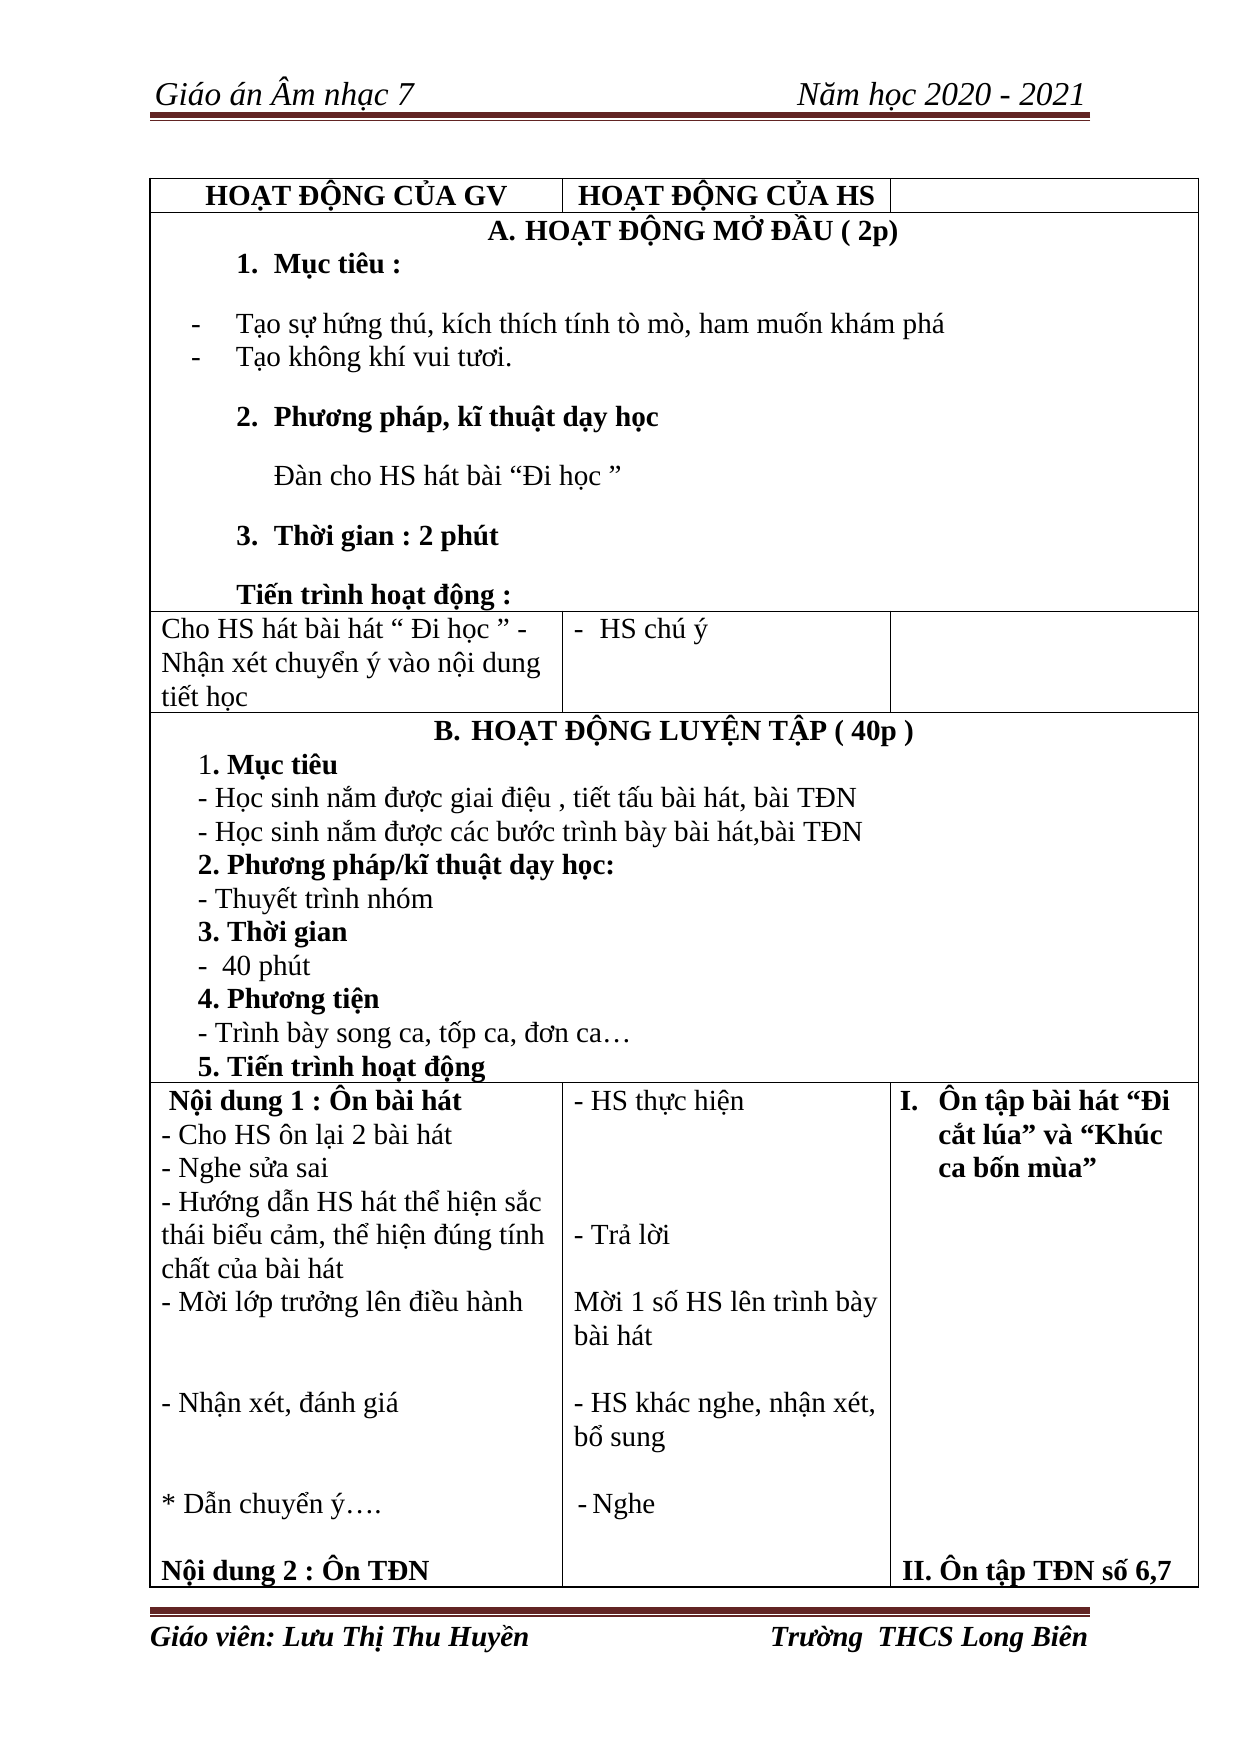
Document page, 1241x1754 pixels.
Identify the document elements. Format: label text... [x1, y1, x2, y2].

table_header HOẠT ĐỘNG CỦA HS [563, 179, 890, 212]
table_cell HOẠT ĐỘNG LUYỆN TẬP ( 40p ) 1. Mục tiêu - Học sinh nắm được giai điệu , tiết tấu bài hát, bài TĐN - Học sinh nắm được các bước trình bày bài hát,bài TĐN 2. Phương pháp/kĩ thuật dạy học: - Thuyết trình nhóm 3. Thời gian - 40 phút 4. Phương tiện - Trình bày song ca, tốp ca, đơn ca… 5. Tiến trình hoạt động [151, 713, 1198, 1082]
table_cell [891, 1083, 1198, 1586]
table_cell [151, 1083, 562, 1586]
table_header HOẠT ĐỘNG CỦA GV [151, 179, 562, 212]
table_header [891, 179, 1198, 212]
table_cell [563, 1083, 890, 1586]
table_cell HS chú ý [563, 612, 890, 712]
table_cell Cho HS hát bài hát “ Đi học ” - Nhận xét chuyển ý vào nội dung tiết học [151, 612, 562, 712]
table_cell HOẠT ĐỘNG MỞ ĐẦU ( 2p) Mục tiêu : Tạo sự hứng thú, kích thích tính tò mò, ham muốn khám phá Tạo không khí vui tươi. Phương pháp, kĩ thuật dạy học Đàn cho HS hát bài “Đi học ” Thời gian : 2 phút Tiến trình hoạt động : [151, 213, 1198, 611]
table_cell [891, 612, 1198, 712]
